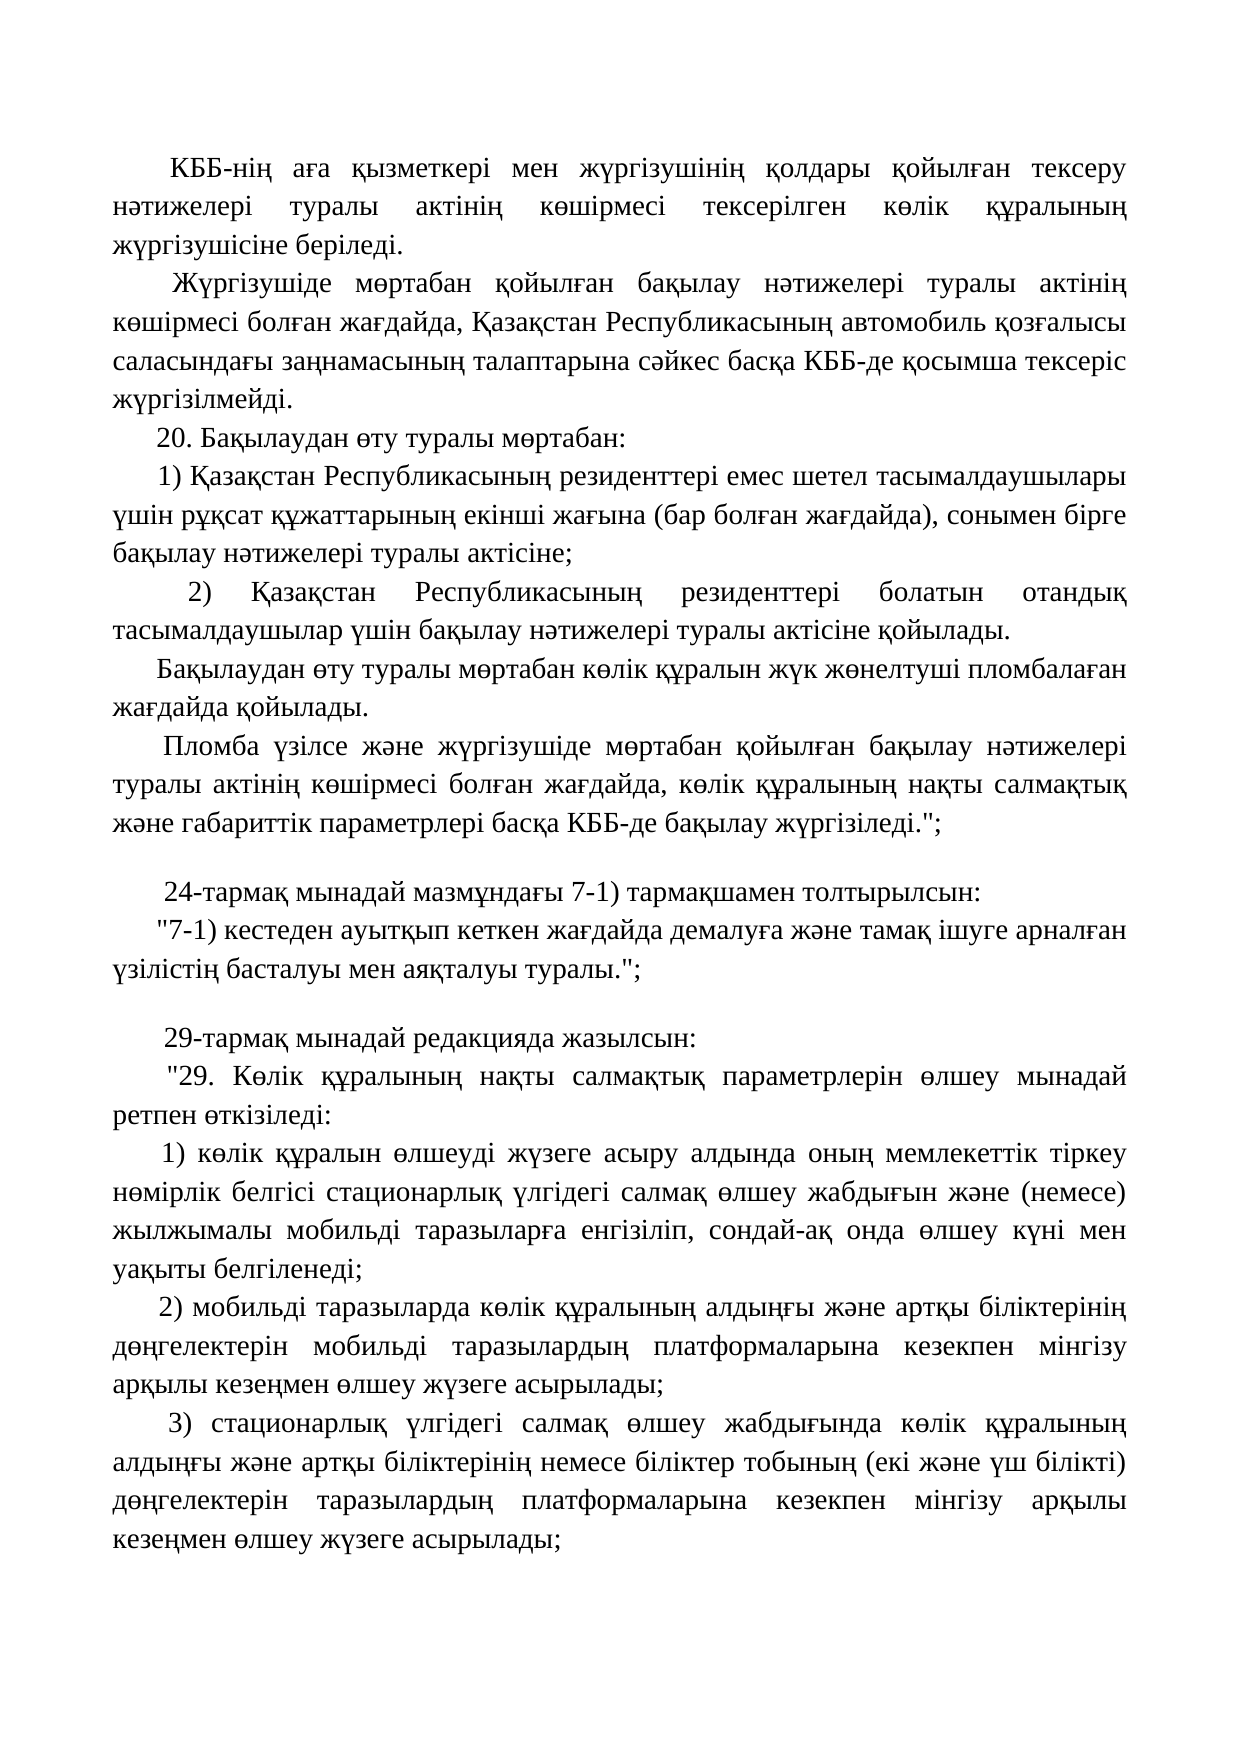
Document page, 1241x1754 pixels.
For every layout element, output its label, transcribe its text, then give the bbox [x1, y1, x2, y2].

text 20. Бақылаудан өту туралы мөртабан: [112, 420, 1128, 453]
text 1) көлік құралын өлшеуді жүзеге асыру алдында оның мемлекеттік тіркеу нөмірлік белгісі стационарлық үлгідегі салмақ өлшеу жабдығын және (немесе) жылжымалы мобильді таразыларға енгізіліп, сондай-ақ онда өлшеу күні мен уақыты белгіленеді; [112, 1135, 1128, 1284]
text КББ-нің аға қызметкері мен жүргізушінің қолдары қойылған тексеру нәтижелері туралы актінің көшірмесі тексерілген көлік құралының жүргізушісіне беріледі. [112, 150, 1128, 261]
text "29. Көлік құралының нақты салмақтық параметрлерін өлшеу мынадай ретпен өткізіледі: [112, 1058, 1128, 1130]
text 29-тармақ мынадай редакцияда жазылсын: [112, 1020, 1128, 1053]
text Жүргізушіде мөртабан қойылған бақылау нәтижелері туралы актінің көшірмесі болған жағдайда, Қазақстан Республикасының автомобиль қозғалысы саласындағы заңнамасының талаптарына сәйкес басқа КББ-де қосымша тексеріс жүргізілмейді. [112, 266, 1128, 415]
text 1) Қазақстан Республикасының резиденттері емес шетел тасымалдаушылары үшін рұқсат құжаттарының екінші жағына (бар болған жағдайда), сонымен бірге бақылау нәтижелері туралы актісіне; [112, 458, 1128, 569]
text 2) мобильді таразыларда көлік құралының алдыңғы және артқы біліктерінің дөңгелектерін мобильді таразылардың платформаларына кезекпен мінгізу арқылы кезеңмен өлшеу жүзеге асырылады; [112, 1289, 1128, 1400]
text Пломба үзілсе және жүргізушіде мөртабан қойылған бақылау нәтижелері туралы актінің көшірмесі болған жағдайда, көлік құралының нақты салмақтық және габариттік параметрлері басқа КББ-де бақылау жүргізіледі."; [112, 728, 1128, 839]
text "7-1) кестеден ауытқып кеткен жағдайда демалуға және тамақ ішуге арналған үзілістің басталуы мен аяқталуы туралы."; [112, 912, 1128, 984]
text Бақылаудан өту туралы мөртабан көлік құралын жүк жөнелтуші пломбалаған жағдайда қойылады. [112, 651, 1128, 723]
text 24-тармақ мынадай мазмұндағы 7-1) тармақшамен толтырылсын: [112, 874, 1128, 907]
text 2) Қазақстан Республикасының резиденттері болатын отандық тасымалдаушылар үшін бақылау нәтижелері туралы актісіне қойылады. [112, 574, 1128, 646]
text 3) стационарлық үлгідегі салмақ өлшеу жабдығында көлік құралының алдыңғы және артқы біліктерінің немесе біліктер тобының (екі және үш білікті) дөңгелектерін таразылардың платформаларына кезекпен мінгізу арқылы кезеңмен өлшеу жүзеге асырылады; [112, 1405, 1128, 1554]
